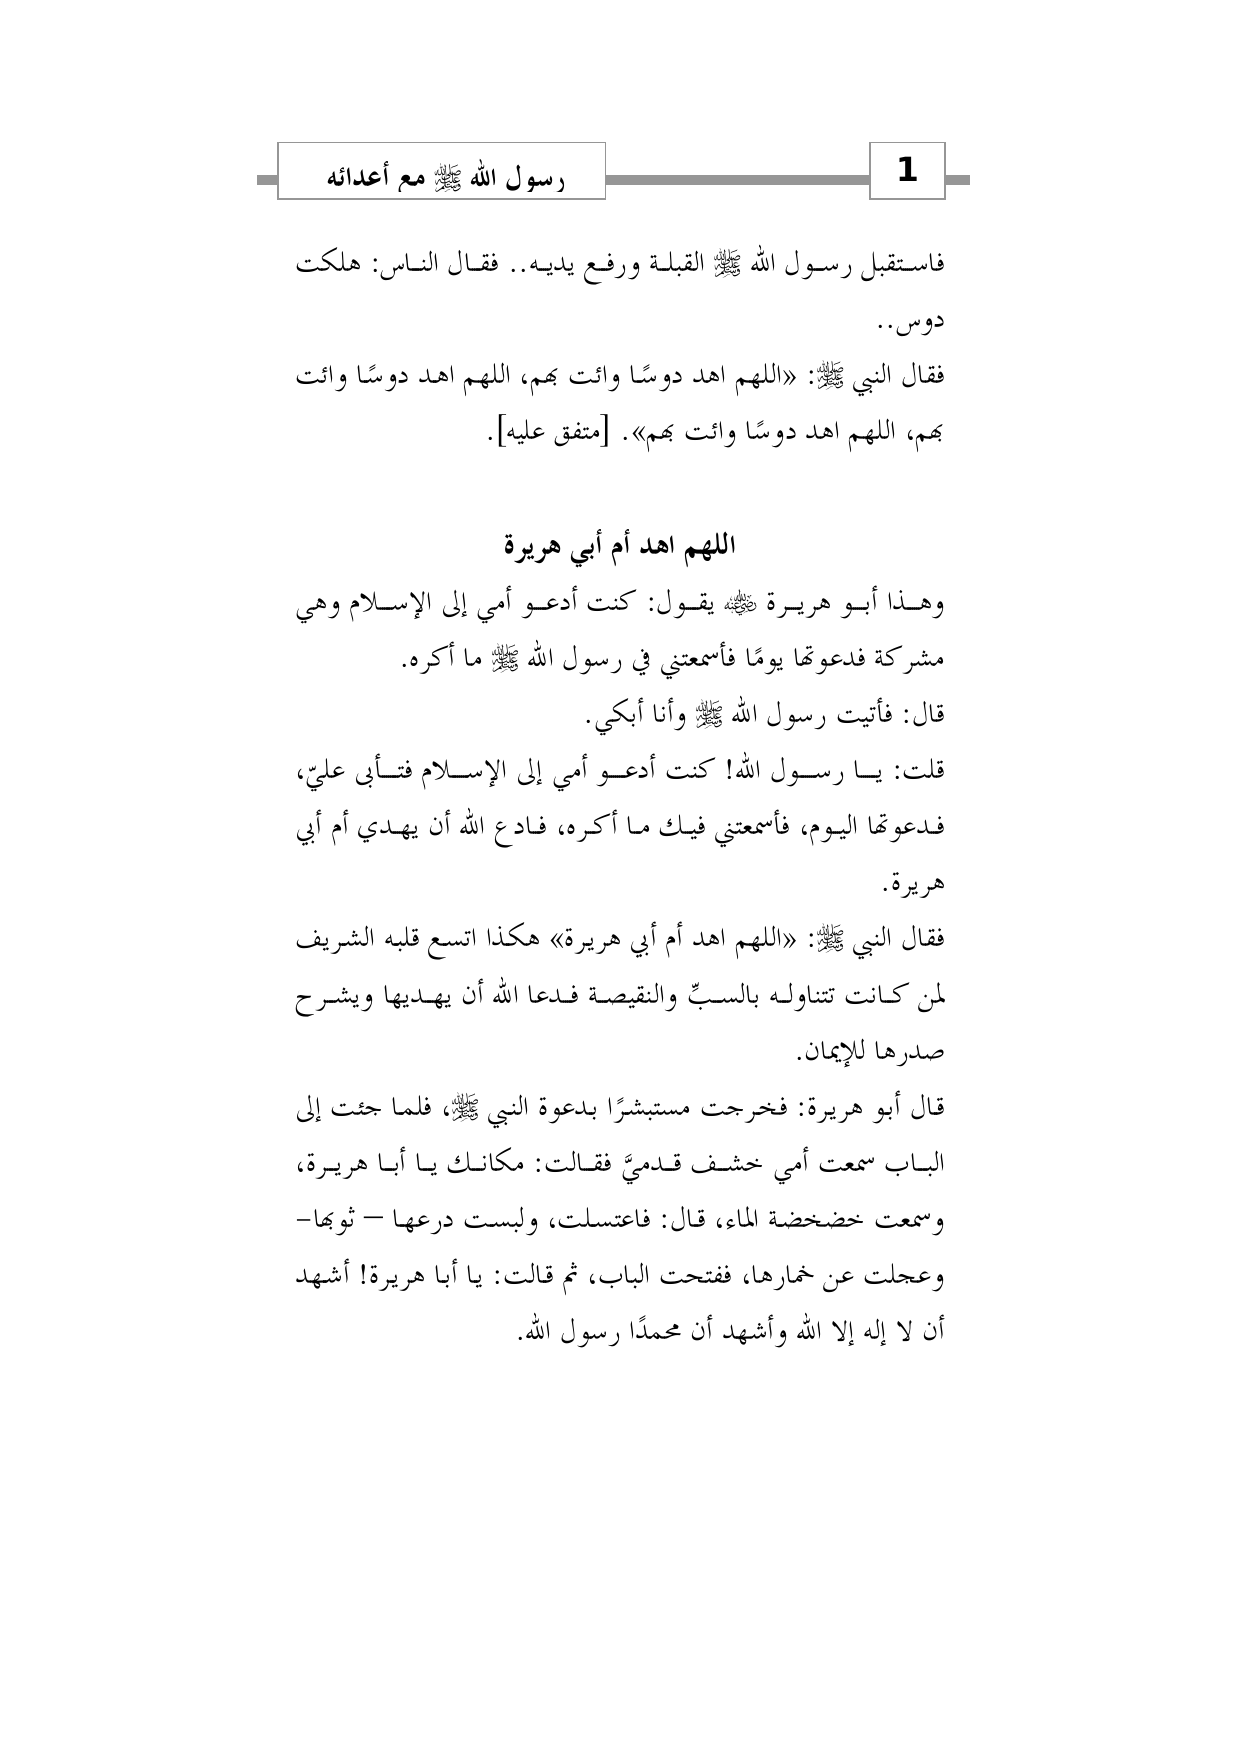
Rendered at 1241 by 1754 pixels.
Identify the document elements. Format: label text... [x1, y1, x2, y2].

text فاستقبل رسول الله القبلة ورفع يديه.. فقال الناس: هلكت دوس.. [295, 236, 945, 348]
text اللهم اهد أم أبي هريرة [295, 518, 945, 575]
text قال أبو هريرة: فخرجت مستبشرًا بدعوة النبي ، فلما جئت إلى الباب سمعت أمي خشف قدميَّ فقالت: مكانك يا أبا هريرة، وسمعت خضخضة الماء، قال: فاعتسلت، ولبست درعها – ثوبها- وعجلت عن خمارها، ففتحت الباب، ثم قالت: يا أبا هريرة! أشهد أن لا إله إلا الله وأشهد أن محمدًا رسول الله. [295, 1080, 945, 1360]
text وهذا أبو هريرة يقول: كنت أدعو أمي إلى الإسلام وهي مشركة فدعوتها يومًا فأسمعتني في رسول الله ما أكره. [295, 575, 945, 687]
text قال: فأتيت رسول الله وأنا أبكي. [295, 687, 945, 743]
text قلت: يا رسول الله! كنت أدعو أمي إلى الإسلام فتأبى عليّ، فدعوتها اليوم، فأسمعتني فيك ما أكره، فادع الله أن يهدي أم أبي هريرة. [295, 743, 945, 912]
text فقال النبي : «اللهم اهد دوسًا وائت بهم، اللهم اهد دوسًا وائت بهم، اللهم اهد دوسًا وائت بهم». [متفق عليه]. [295, 348, 945, 460]
text فقال النبي : «اللهم اهد أم أبي هريرة» هكذا اتسع قلبه الشريف لمن كانت تتناوله بالسبِّ والنقيصة فدعا الله أن يهديها ويشرح صدرها للإيمان. [295, 912, 945, 1080]
